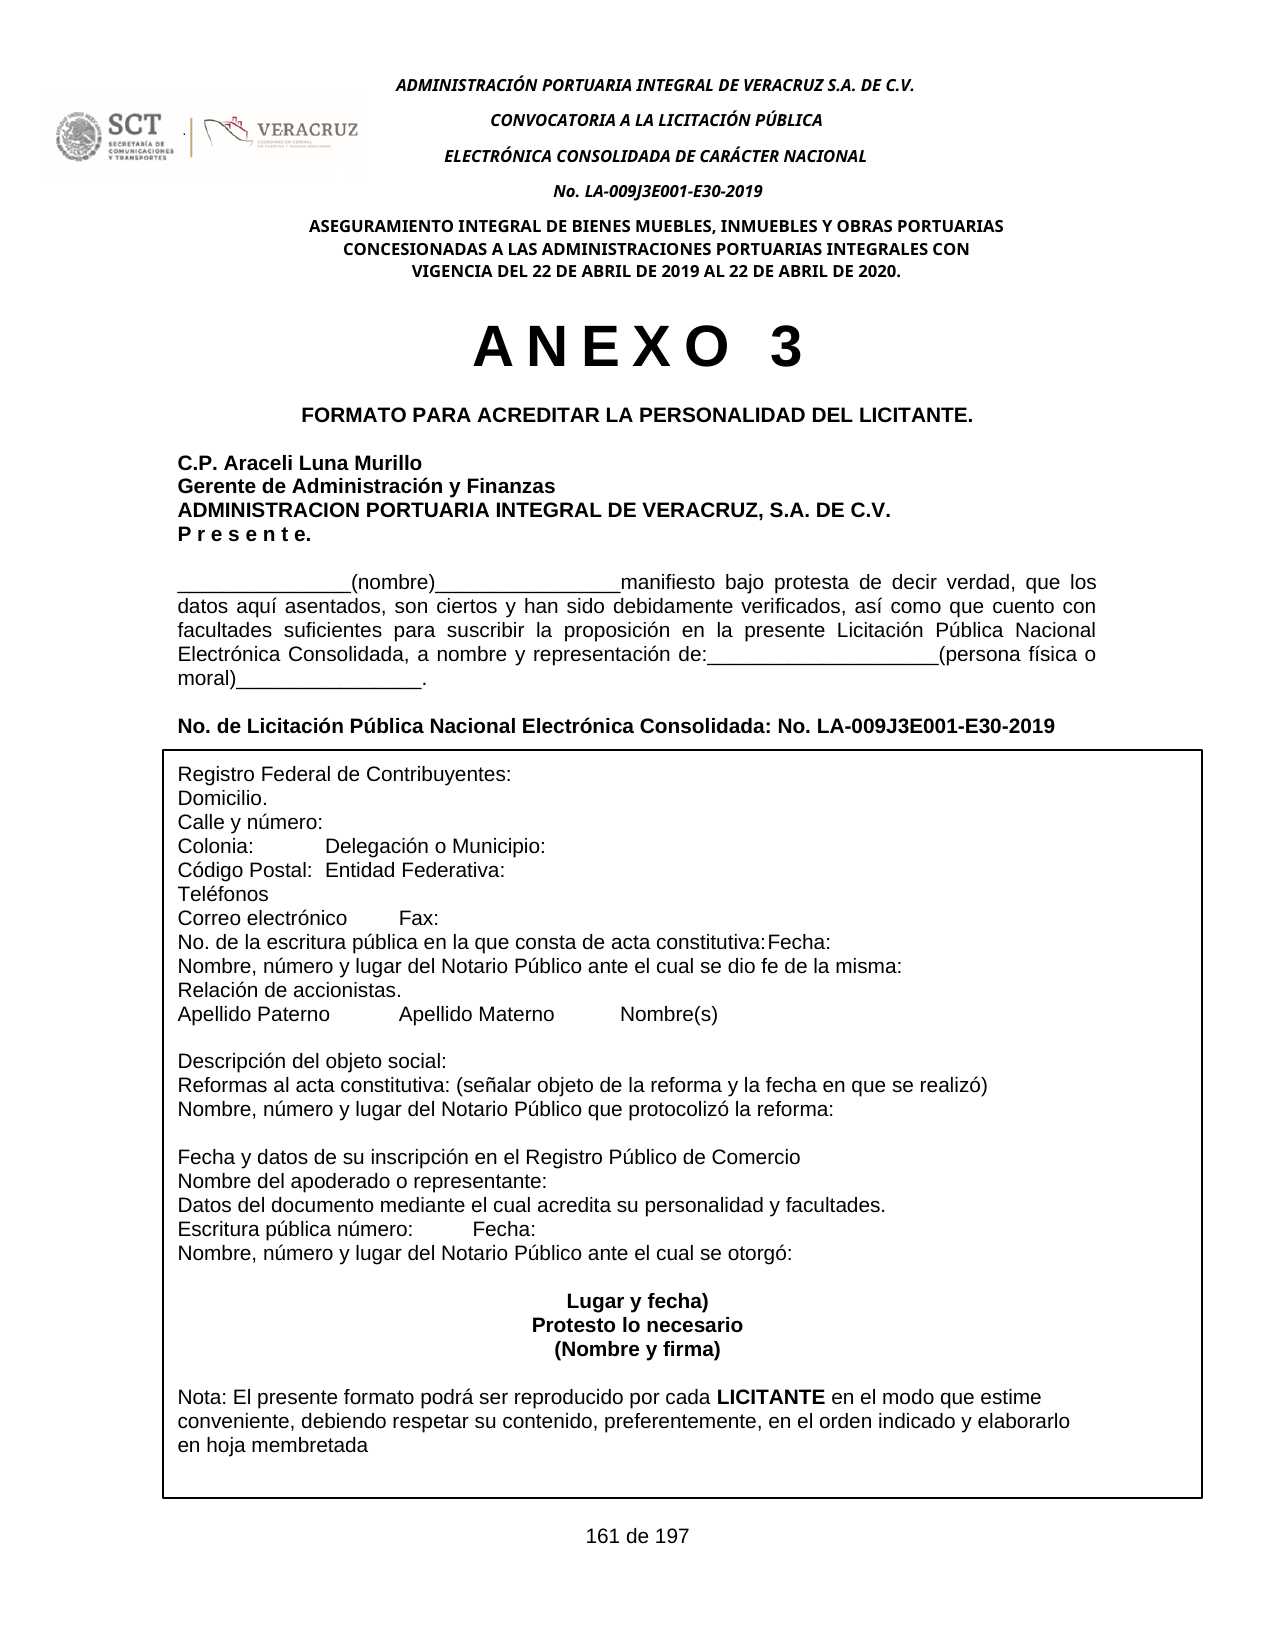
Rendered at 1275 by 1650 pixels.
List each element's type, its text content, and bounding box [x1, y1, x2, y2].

text C.P. Araceli Luna Murillo [177, 450, 1098, 474]
text Calle y número: [177, 810, 1098, 834]
text Nombre del apoderado o representante: [177, 1169, 1098, 1193]
text Nota: El presente formato podrá ser reproducido por cada LICITANTE en el modo que estime conveniente, debiendo respetar su contenido, preferentemente, en el orden indicado y elaborarlo en hoja membretada [177, 1385, 1098, 1457]
text Fecha y datos de su inscripción en el Registro Público de Comercio [177, 1145, 1098, 1169]
text P r e s e n t e. [177, 522, 1098, 546]
text Escritura pública número: Fecha: [177, 1217, 1098, 1241]
text No. de la escritura pública en la que consta de acta constitutiva: Fecha: [177, 929, 1098, 953]
text Apellido Paterno Apellido Materno Nombre(s) [177, 1001, 1098, 1025]
text Relación de accionistas. [177, 977, 1098, 1001]
text FORMATO PARA ACREDITAR LA PERSONALIDAD DEL LICITANTE. [177, 402, 1098, 426]
text Nombre, número y lugar del Notario Público que protocolizó la reforma: [177, 1097, 1098, 1121]
text Lugar y fecha) [177, 1289, 1098, 1313]
text ANEXO 3 [177, 311, 1098, 378]
text (Nombre y firma) [177, 1337, 1098, 1361]
text Correo electrónico Fax: [177, 906, 1098, 929]
text No. de Licitación Pública Nacional Electrónica Consolidada: No. LA-009J3E001-E30-2019 [177, 714, 1098, 738]
text Nombre, número y lugar del Notario Público ante el cual se otorgó: [177, 1241, 1098, 1265]
text Reformas al acta constitutiva: (señalar objeto de la reforma y la fecha en que se realizó) [177, 1073, 1098, 1097]
text Nombre, número y lugar del Notario Público ante el cual se dio fe de la misma: [177, 953, 1098, 977]
text Gerente de Administración y Finanzas [177, 474, 1098, 498]
text Domicilio. [177, 786, 1098, 810]
text Registro Federal de Contribuyentes: [177, 762, 1098, 786]
text Código Postal: Entidad Federativa: [177, 858, 1098, 882]
text Datos del documento mediante el cual acredita su personalidad y facultades. [177, 1193, 1098, 1217]
text Descripción del objeto social: [177, 1049, 1098, 1073]
text _______________(nombre)________________manifiesto bajo protesta de decir verdad, que los datos aquí asentados, son ciertos y han sido debidamente verificados, así como que cuento con facultades suficientes para suscribir la proposición en la presente Licitación Pública Nacional Electrónica Consolidada, a nombre y representación de:____________________(persona física o moral)________________. [177, 570, 1098, 690]
text Colonia: Delegación o Municipio: [177, 834, 1098, 858]
picture [46, 88, 363, 184]
text Teléfonos [177, 882, 1098, 906]
text Protesto lo necesario [177, 1313, 1098, 1337]
text ADMINISTRACION PORTUARIA INTEGRAL DE VERACRUZ, S.A. DE C.V. [177, 498, 1098, 522]
